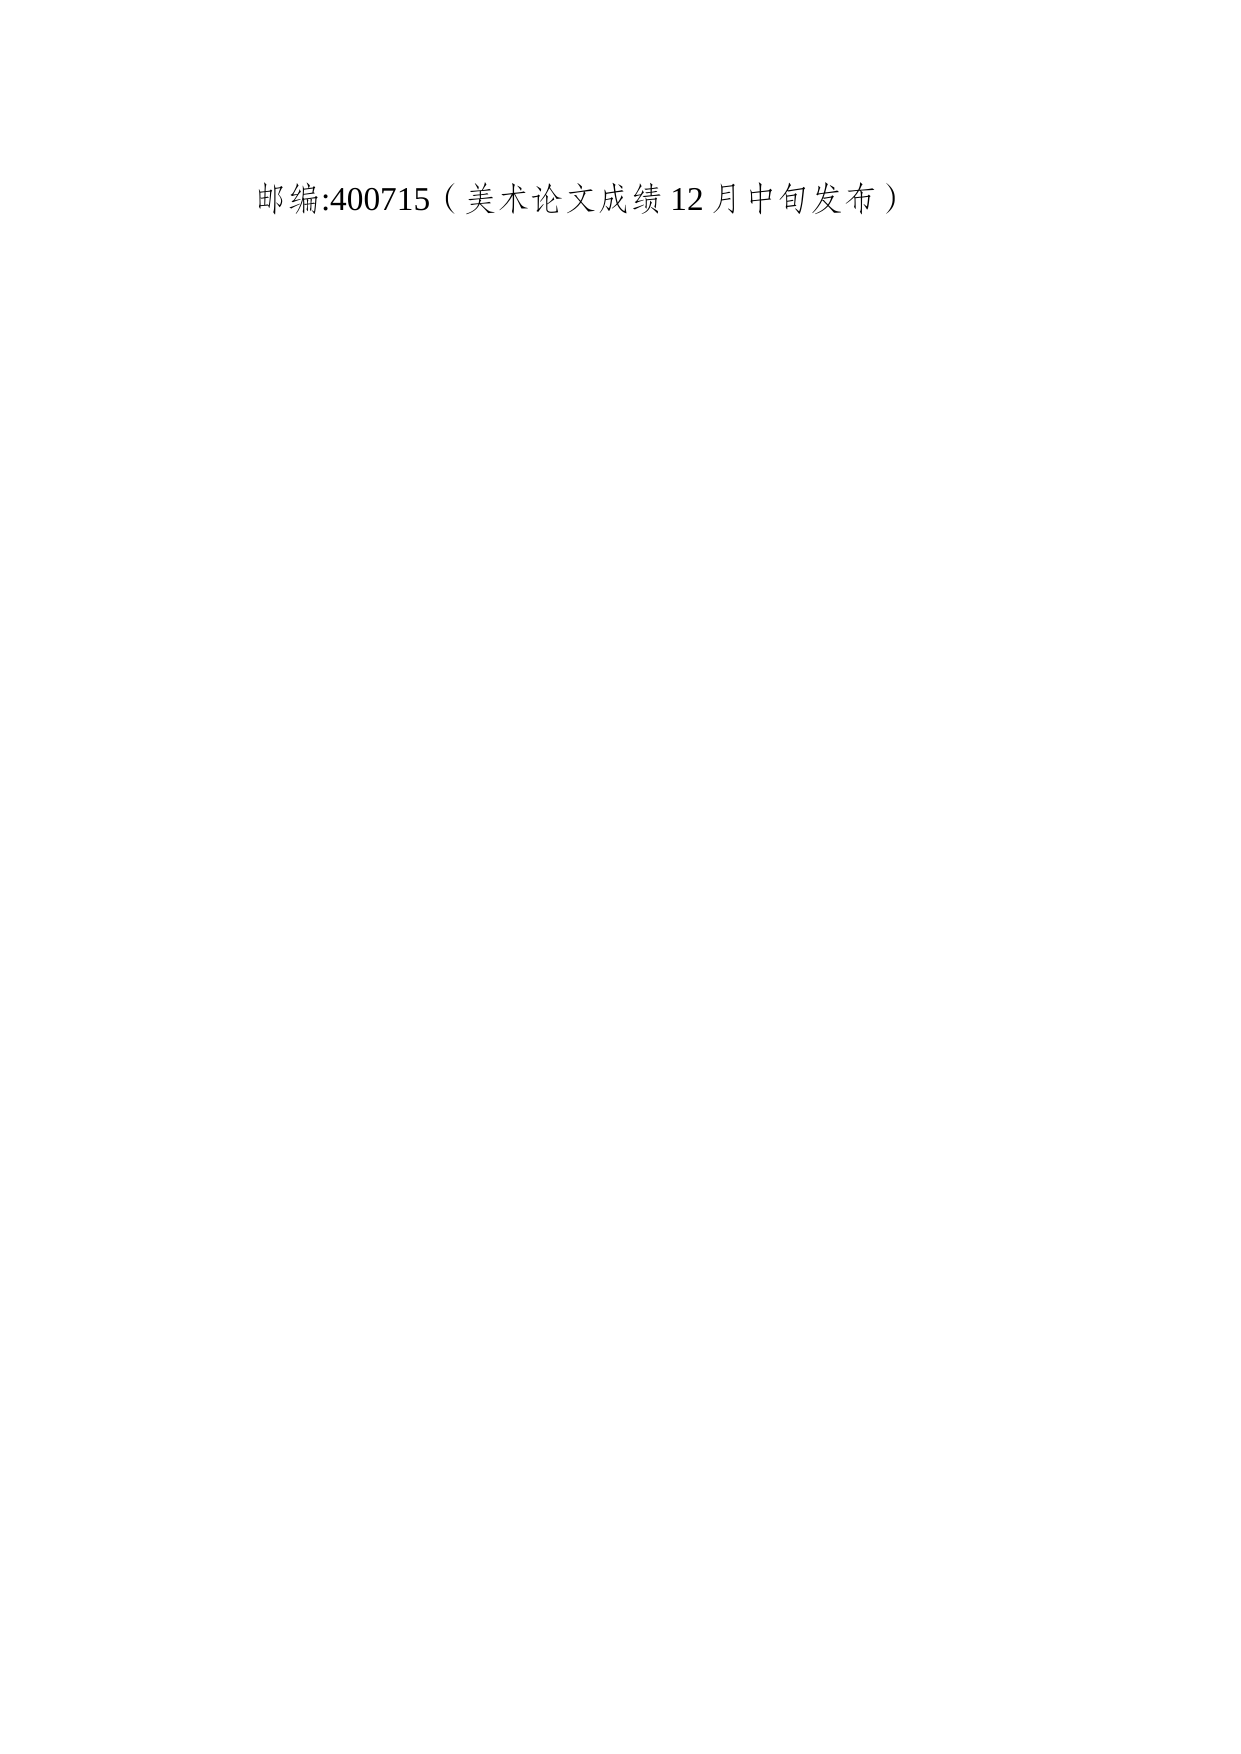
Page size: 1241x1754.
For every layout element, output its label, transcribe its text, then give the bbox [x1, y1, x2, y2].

text 邮编:400715（美术论文成绩12月中旬发布） [187, 162, 1053, 222]
